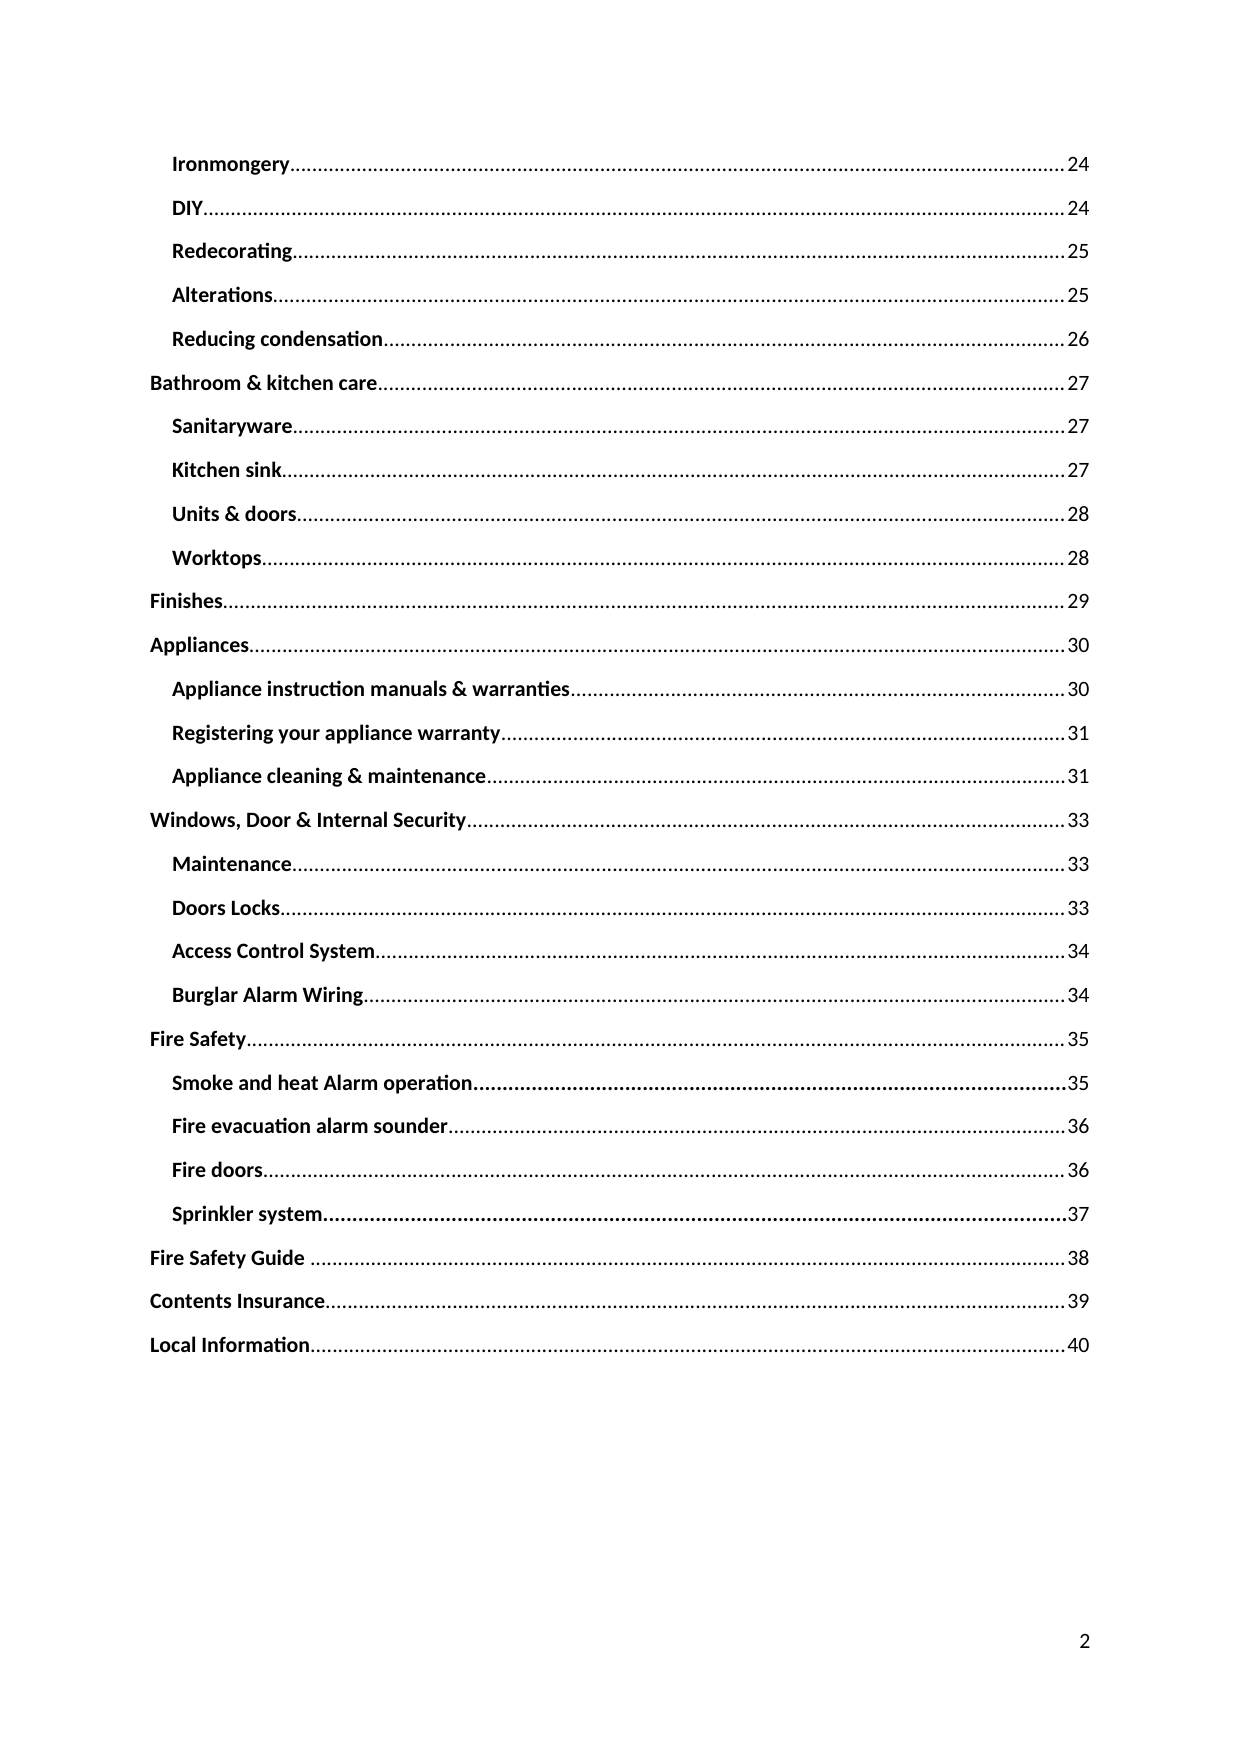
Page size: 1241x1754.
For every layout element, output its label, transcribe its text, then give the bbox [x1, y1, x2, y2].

text Fire Safety Guide 38 [150, 1244, 1090, 1270]
text Appliance instruction manuals & warranties 30 [172, 675, 1090, 702]
text Maintenance 33 [172, 850, 1090, 877]
text Worktops 28 [172, 544, 1090, 570]
text DIY 24 [172, 194, 1090, 220]
text Windows, Door & Internal Security 33 [150, 806, 1090, 833]
text Fire Safety 35 [150, 1025, 1090, 1052]
text Finishes 29 [150, 587, 1090, 614]
text Smoke and heat Alarm operation 35 [172, 1069, 1090, 1095]
text Units & doors 28 [172, 500, 1090, 527]
text Sanitaryware 27 [172, 412, 1090, 439]
text Alterations 25 [172, 281, 1090, 308]
text Redecorating 25 [172, 237, 1090, 264]
text Burglar Alarm Wiring 34 [172, 981, 1090, 1008]
text Fire evacuation alarm sounder 36 [172, 1112, 1090, 1139]
text Bathroom & kitchen care 27 [150, 369, 1090, 395]
text Sprinkler system 37 [172, 1200, 1090, 1227]
text Local Information 40 [150, 1331, 1090, 1358]
text Reducing condensation 26 [172, 325, 1090, 352]
text Doors Locks 33 [172, 894, 1090, 920]
text Access Control System 34 [172, 937, 1090, 964]
text Registering your appliance warranty 31 [172, 719, 1090, 745]
text Kitchen sink 27 [172, 456, 1090, 483]
text Ironmongery 24 [172, 150, 1090, 177]
text Contents Insurance 39 [150, 1287, 1090, 1314]
text Fire doors 36 [172, 1156, 1090, 1183]
text Appliances 30 [150, 631, 1090, 658]
text Appliance cleaning & maintenance 31 [172, 762, 1090, 789]
